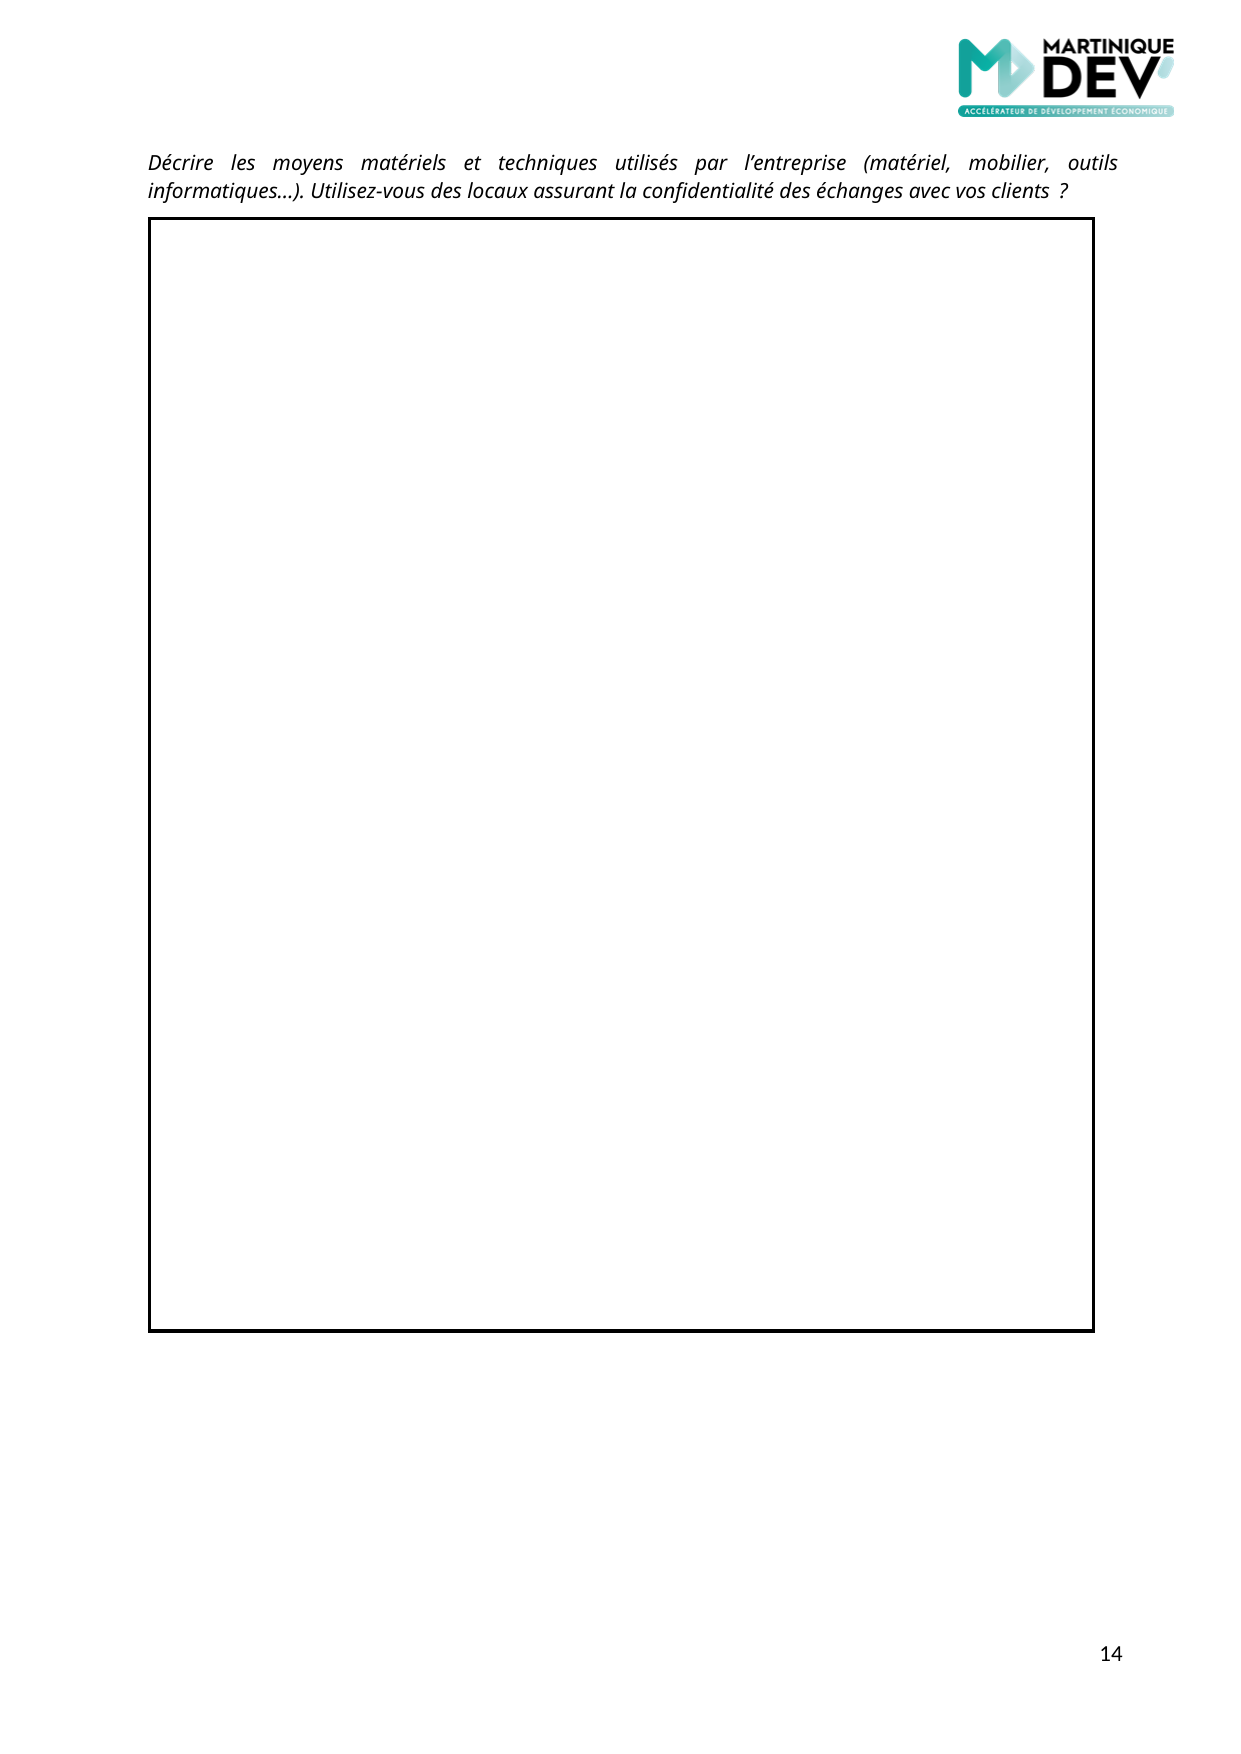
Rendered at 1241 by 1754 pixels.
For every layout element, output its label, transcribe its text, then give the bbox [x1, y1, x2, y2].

text Décrire les moyens matériels et techniques utilisés par l’entreprise (matériel, mobilier, outils informatiques…). Utilisez-vous des locaux assurant la confidentialité des échanges avec vos clients ? [148, 148, 1122, 204]
picture [958, 38, 1174, 117]
table_header [151, 220, 1092, 1329]
